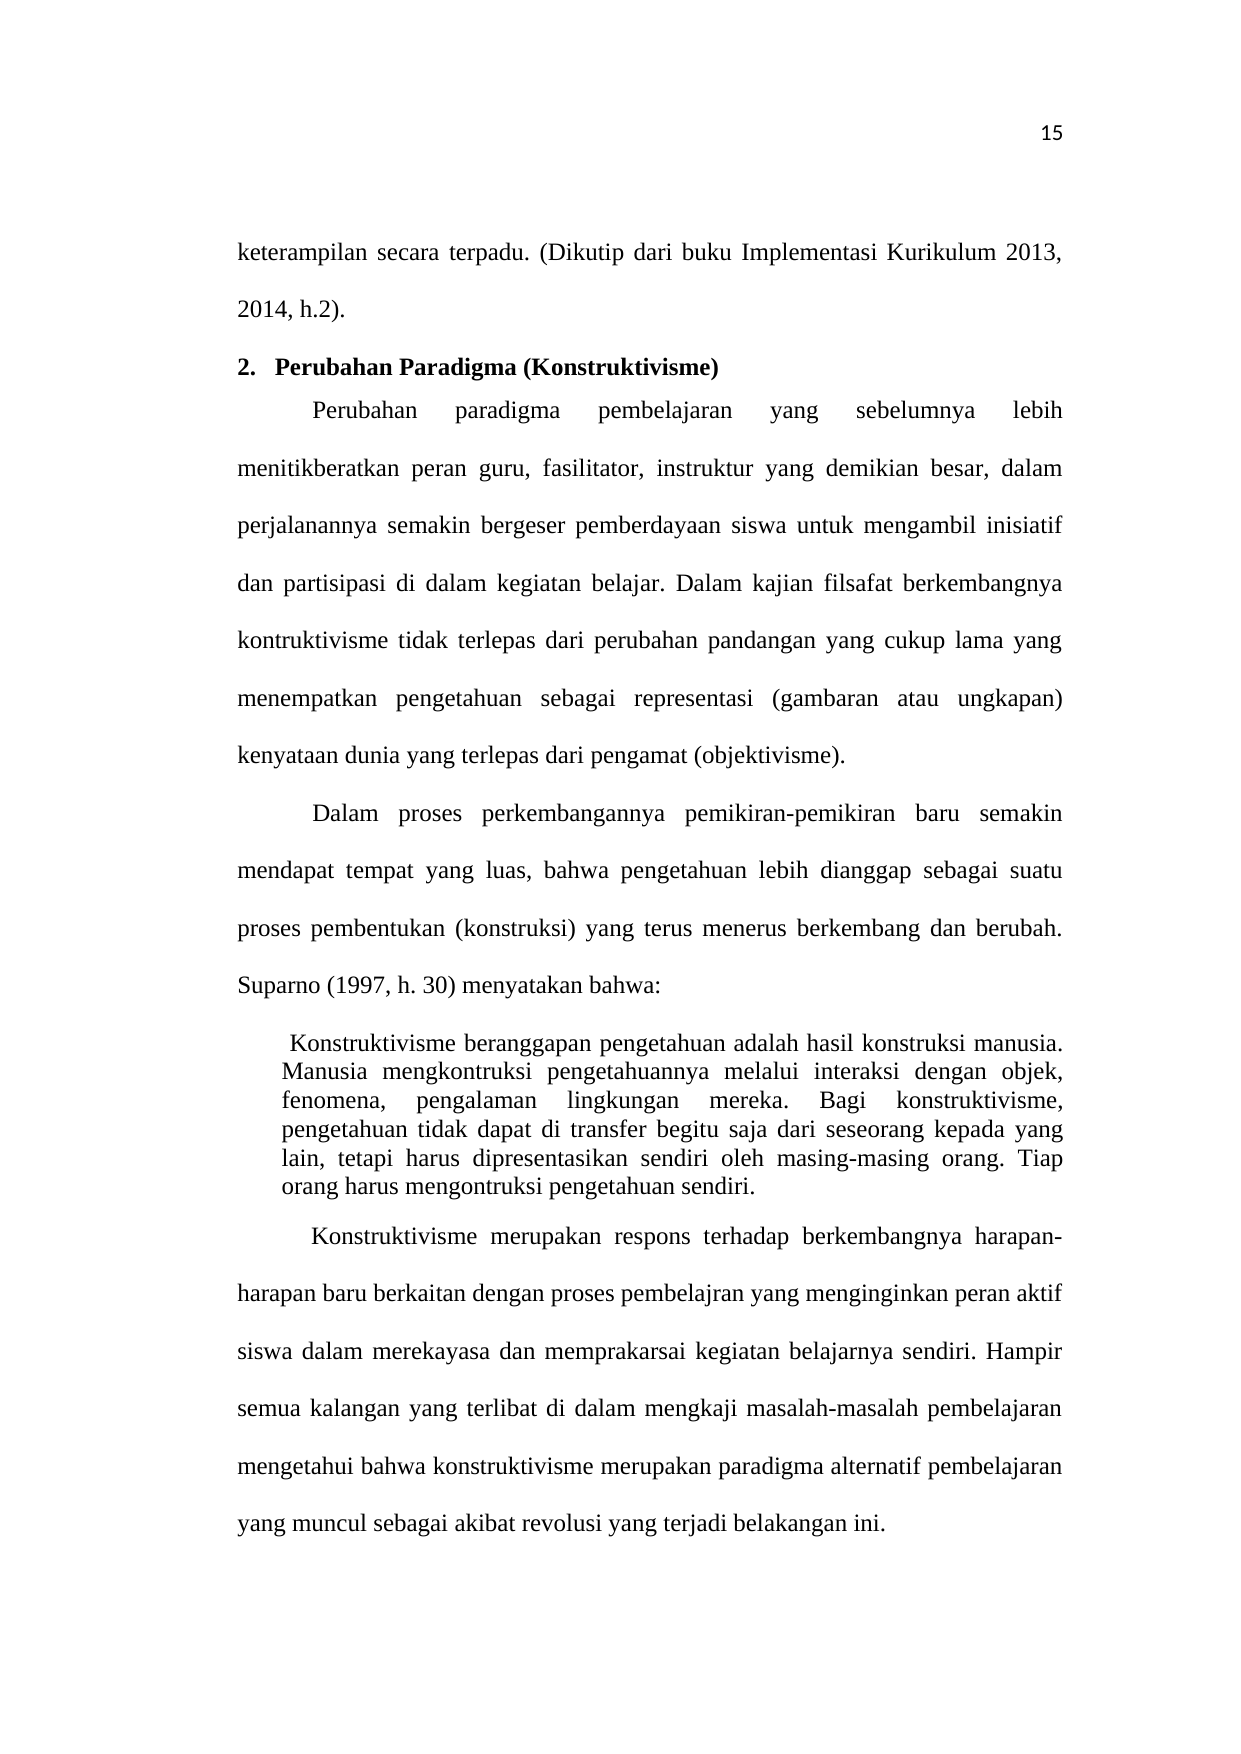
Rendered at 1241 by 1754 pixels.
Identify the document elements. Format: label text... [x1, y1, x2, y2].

list Dalam proses perkembangannya pemikiran-pemikiran baru semakin mendapat tempat yang luas, bahwa pengetahuan lebih dianggap sebagai suatu proses pembentukan (konstruksi) yang terus menerus berkembang dan berubah. Suparno (1997, h. 30) menyatakan bahwa: [237, 798, 1063, 999]
list Perubahan Paradigma (Konstruktivisme) [237, 352, 1063, 381]
text Konstruktivisme beranggapan pengetahuan adalah hasil konstruksi manusia. Manusia mengkontruksi pengetahuannya melalui interaksi dengan objek, fenomena, pengalaman lingkungan mereka. Bagi konstruktivisme, pengetahuan tidak dapat di transfer begitu saja dari seseorang kepada yang lain, tetapi harus dipresentasikan sendiri oleh masing-masing orang. Tiap orang harus mengontruksi pengetahuan sendiri. [281, 1028, 1064, 1200]
list Perubahan paradigma pembelajaran yang sebelumnya lebih menitikberatkan peran guru, fasilitator, instruktur yang demikian besar, dalam perjalanannya semakin bergeser pemberdayaan siswa untuk mengambil inisiatif dan partisipasi di dalam kegiatan belajar. Dalam kajian filsafat berkembangnya kontruktivisme tidak terlepas dari perubahan pandangan yang cukup lama yang menempatkan pengetahuan sebagai representasi (gambaran atau ungkapan) kenyataan dunia yang terlepas dari pengamat (objektivisme). [237, 395, 1063, 769]
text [237, 237, 1063, 323]
list Konstruktivisme merupakan respons terhadap berkembangnya harapan-harapan baru berkaitan dengan proses pembelajran yang menginginkan peran aktif siswa dalam merekayasa dan memprakarsai kegiatan belajarnya sendiri. Hampir semua kalangan yang terlibat di dalam mengkaji masalah-masalah pembelajaran mengetahui bahwa konstruktivisme merupakan paradigma alternatif pembelajaran yang muncul sebagai akibat revolusi yang terjadi belakangan ini. [237, 1221, 1063, 1537]
